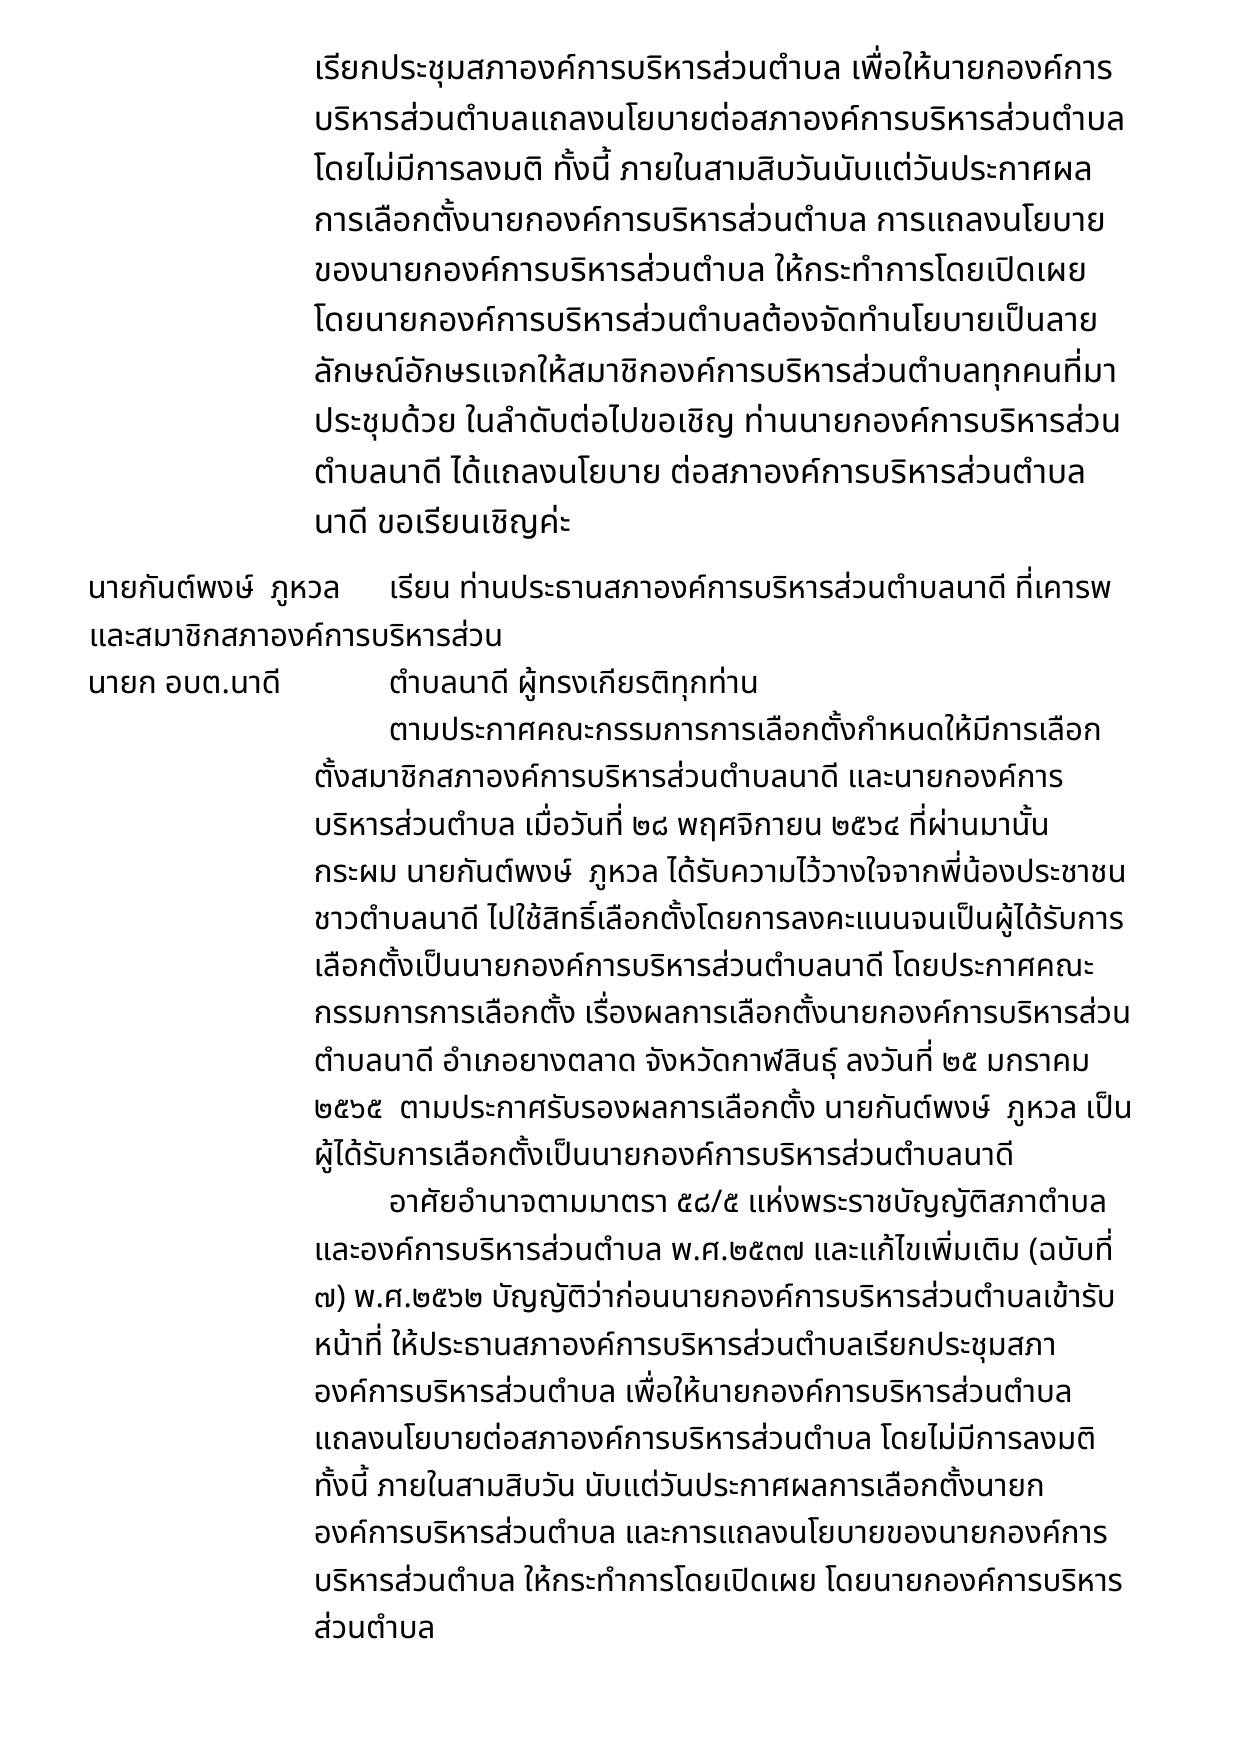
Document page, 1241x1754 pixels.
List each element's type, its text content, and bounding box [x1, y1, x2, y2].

text อาศัยอำนาจตามมาตรา ๕๘/๕ แห่งพระราชบัญญัติสภาตำบล และองค์การบริหารส่วนตำบล พ.ศ.๒๕๓๗ และแก้ไขเพิ่มเติม (ฉบับที่ ๗) พ.ศ.๒๕๖๒ บัญญัติว่าก่อนนายกองค์การบริหารส่วนตำบลเข้ารับหน้าที่ ให้ประธานสภาองค์การบริหารส่วนตำบลเรียกประชุมสภาองค์การบริหารส่วนตำบล เพื่อให้นายกองค์การบริหารส่วนตำบลแถลงนโยบายต่อสภาองค์การบริหารส่วนตำบล โดยไม่มีการลงมติ ทั้งนี้ ภายในสามสิบวัน นับแต่วันประกาศผลการเลือกตั้งนายกองค์การบริหารส่วนตำบล และการแถลงนโยบายของนายกองค์การบริหารส่วนตำบล ให้กระทำการโดยเปิดเผย โดยนายกองค์การบริหารส่วนตำบล [314, 1179, 1137, 1652]
text นายกันต์พงษ์ ภูหวล เรียน ท่านประธานสภาองค์การบริหารส่วนตำบลนาดี ที่เคารพ และสมาชิกสภาองค์การบริหารส่วน [87, 566, 1137, 660]
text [89, 44, 1137, 548]
text ตามประกาศคณะกรรมการการเลือกตั้งกำหนดให้มีการเลือกตั้งสมาชิกสภาองค์การบริหารส่วนตำบลนาดี และนายกองค์การบริหารส่วนตำบล เมื่อวันที่ ๒๘ พฤศจิกายน ๒๕๖๔ ที่ผ่านมานั้น กระผม นายกันต์พงษ์ ภูหวล ได้รับความไว้วางใจจากพี่น้องประชาชนชาวตำบลนาดี ไปใช้สิทธิ์เลือกตั้งโดยการลงคะแนนจนเป็นผู้ได้รับการเลือกตั้งเป็นนายกองค์การบริหารส่วนตำบลนาดี โดยประกาศคณะกรรมการการเลือกตั้ง เรื่องผลการเลือกตั้งนายกองค์การบริหารส่วนตำบลนาดี อำเภอยางตลาด จังหวัดกาฬสินธุ์ ลงวันที่ ๒๕ มกราคม ๒๕๖๕ ตามประกาศรับรองผลการเลือกตั้ง นายกันต์พงษ์ ภูหวล เป็นผู้ได้รับการเลือกตั้งเป็นนายกองค์การบริหารส่วนตำบลนาดี [314, 707, 1137, 1179]
text นายก อบต.นาดี ตำบลนาดี ผู้ทรงเกียรติทุกท่าน [87, 660, 1137, 707]
